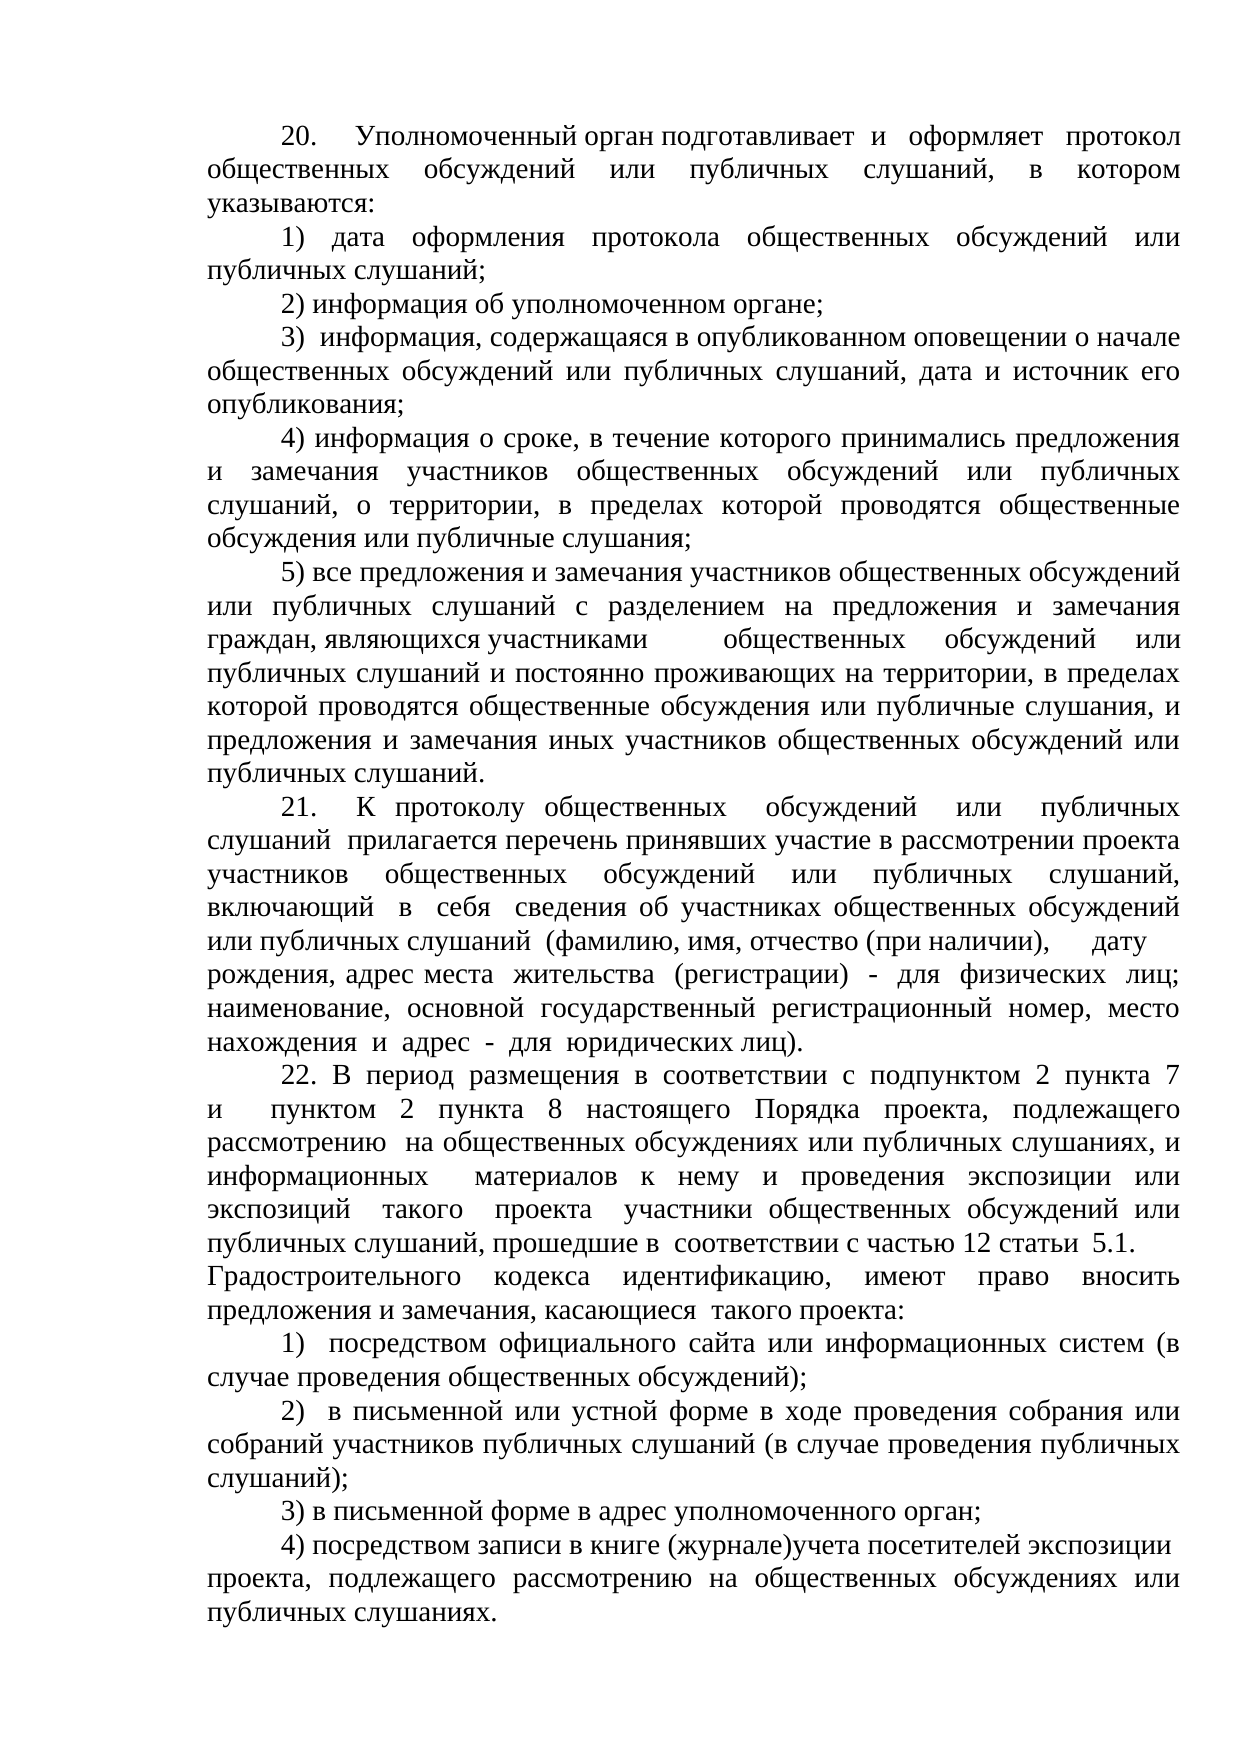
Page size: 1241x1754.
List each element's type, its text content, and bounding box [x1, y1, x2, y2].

text 3) информация, содержащаяся в опубликованном оповещении о начале общественных обсуждений или публичных слушаний, дата и источник его опубликования; [207, 319, 1181, 420]
text 2) информация об уполномоченном органе; [207, 286, 1181, 319]
text 22. В период размещения в соответствии с подпунктом 2 пункта 7 и пунктом 2 пункта 8 настоящего Порядка проекта, подлежащего рассмотрению на общественных обсуждениях или публичных слушаниях, и информационных материалов к нему и проведения экспозиции или экспозиций такого проекта участники общественных обсуждений или публичных слушаний, прошедшие в соответствии с частью 12 статьи 5.1. Градостроительного кодекса идентификацию, имеют право вносить предложения и замечания, касающиеся такого проекта: [207, 1057, 1181, 1326]
text 2) в письменной или устной форме в ходе проведения собрания или собраний участников публичных слушаний (в случае проведения публичных слушаний); [207, 1393, 1181, 1493]
text 20. Уполномоченный орган подготавливает и оформляет протокол общественных обсуждений или публичных слушаний, в котором указываются: [207, 118, 1181, 219]
text 3) в письменной форме в адрес уполномоченного орган; [207, 1493, 1181, 1527]
text 4) информация о сроке, в течение которого принимались предложения и замечания участников общественных обсуждений или публичных слушаний, о территории, в пределах которой проводятся общественные обсуждения или публичные слушания; [207, 420, 1181, 554]
text 1) посредством официального сайта или информационных систем (в случае проведения общественных обсуждений); [207, 1326, 1181, 1393]
text проекта, подлежащего рассмотрению на общественных обсуждениях или публичных слушаниях. [207, 1560, 1181, 1627]
text 4) посредством записи в книге (журнале)учета посетителей экспозиции [207, 1527, 1181, 1560]
text 21. К протоколу общественных обсуждений или публичных слушаний прилагается перечень принявших участие в рассмотрении проекта участников общественных обсуждений или публичных слушаний, включающий в себя сведения об участниках общественных обсуждений или публичных слушаний (фамилию, имя, отчество (при наличии), дату рождения, адрес места жительства (регистрации) - для физических лиц; наименование, основной государственный регистрационный номер, место нахождения и адрес - для юридических лиц). [207, 789, 1181, 1057]
text 5) все предложения и замечания участников общественных обсуждений или публичных слушаний с разделением на предложения и замечания граждан, являющихся участниками общественных обсуждений или публичных слушаний и постоянно проживающих на территории, в пределах которой проводятся общественные обсуждения или публичные слушания, и предложения и замечания иных участников общественных обсуждений или публичных слушаний. [207, 554, 1181, 789]
text 1) дата оформления протокола общественных обсуждений или публичных слушаний; [207, 219, 1181, 286]
